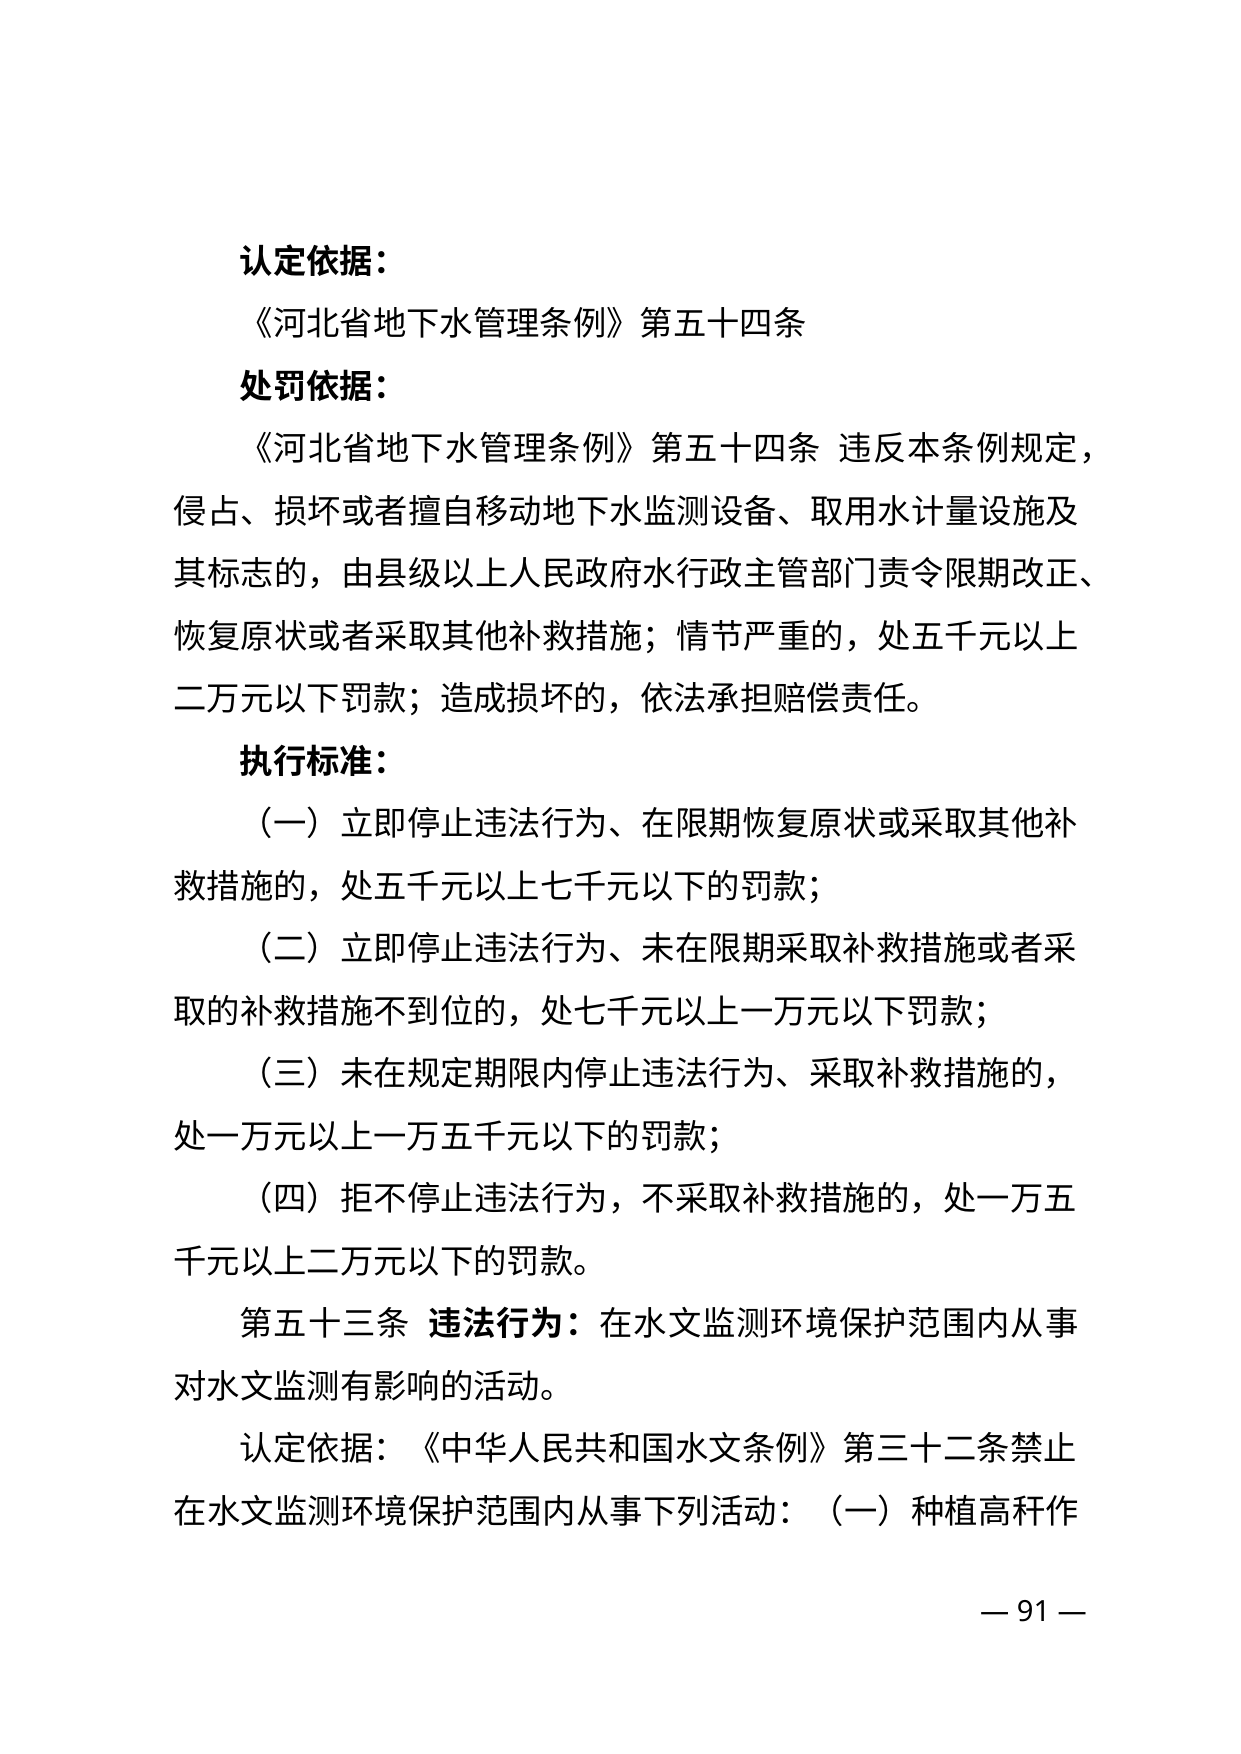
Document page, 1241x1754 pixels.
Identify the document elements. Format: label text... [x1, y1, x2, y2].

text （四）拒不停止违法行为，不采取补救措施的，处一万五千元以上二万元以下的罚款。 [173, 1161, 1079, 1286]
text （二）立即停止违法行为、未在限期采取补救措施或者采取的补救措施不到位的，处七千元以上一万元以下罚款； [173, 911, 1079, 1036]
text 认定依据： [173, 223, 1079, 286]
text （一）立即停止违法行为、在限期恢复原状或采取其他补救措施的，处五千元以上七千元以下的罚款； [173, 786, 1079, 911]
text 处罚依据： [173, 348, 1079, 411]
text 第五十三条 违法行为：在水文监测环境保护范围内从事对水文监测有影响的活动。 [173, 1286, 1079, 1411]
text 《河北省地下水管理条例》第五十四条 违反本条例规定，侵占、损坏或者擅自移动地下水监测设备、取用水计量设施及其标志的，由县级以上人民政府水行政主管部门责令限期改正、恢复原状或者采取其他补救措施；情节严重的，处五千元以上二万元以下罚款；造成损坏的，依法承担赔偿责任。 [173, 411, 1079, 723]
text 《河北省地下水管理条例》第五十四条 [173, 286, 1079, 348]
text （三）未在规定期限内停止违法行为、采取补救措施的，处一万元以上一万五千元以下的罚款； [173, 1036, 1079, 1161]
text 执行标准： [173, 723, 1079, 786]
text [173, 1411, 1079, 1536]
